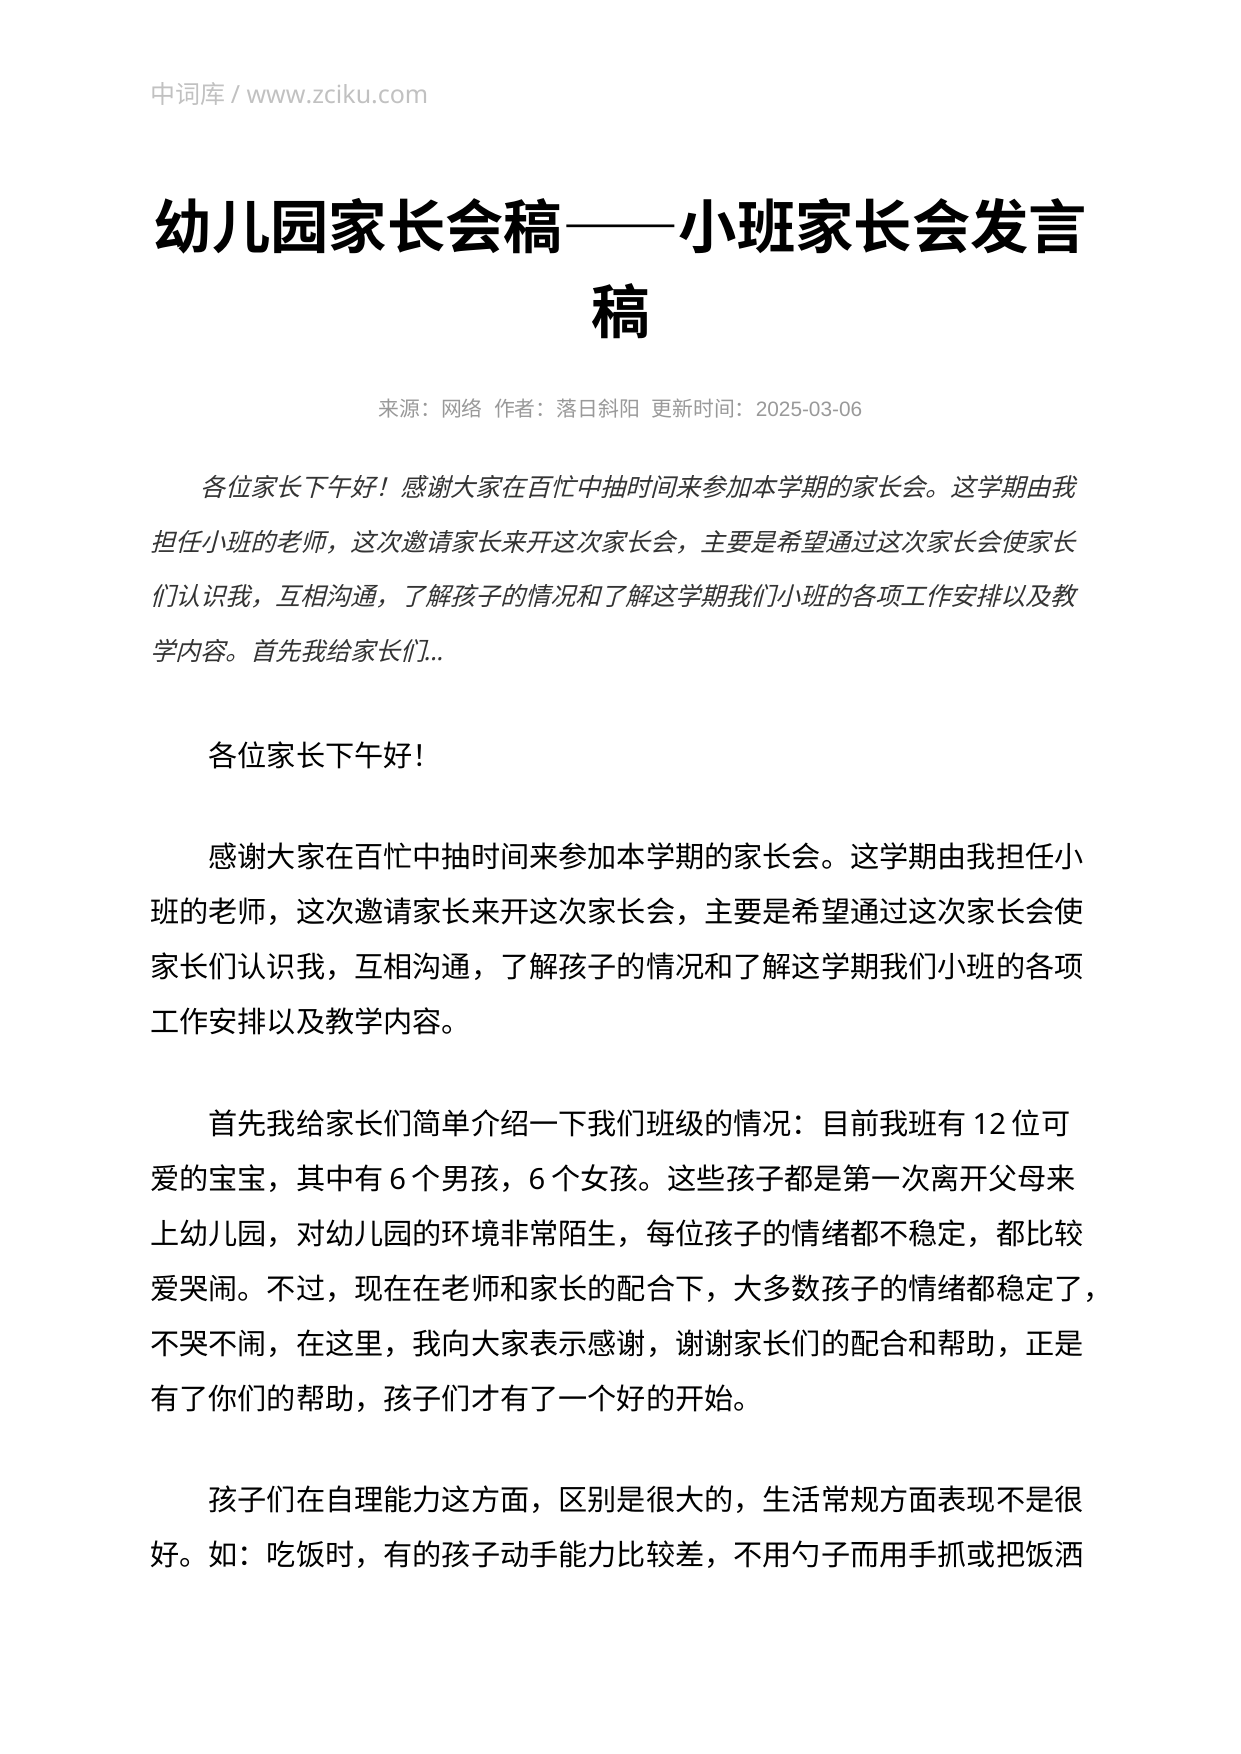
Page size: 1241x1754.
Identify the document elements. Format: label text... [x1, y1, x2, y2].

text 首先我给家长们简单介绍一下我们班级的情况：目前我班有12位可爱的宝宝，其中有6个男孩，6个女孩。这些孩子都是第一次离开父母来上幼儿园，对幼儿园的环境非常陌生，每位孩子的情绪都不稳定，都比较爱哭闹。不过，现在在老师和家长的配合下，大多数孩子的情绪都稳定了，不哭不闹，在这里，我向大家表示感谢，谢谢家长们的配合和帮助，正是有了你们的帮助，孩子们才有了一个好的开始。 [150, 1101, 1090, 1417]
text 各位家长下午好！感谢大家在百忙中抽时间来参加本学期的家长会。这学期由我担任小班的老师，这次邀请家长来开这次家长会，主要是希望通过这次家长会使家长们认识我，互相沟通，了解孩子的情况和了解这学期我们小班的各项工作安排以及教学内容。首先我给家长们... [150, 468, 1090, 667]
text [150, 1477, 1090, 1574]
subtitle 幼儿园家长会稿――小班家长会发言稿 [150, 181, 1090, 350]
text 各位家长下午好！ [150, 732, 1090, 774]
text 来源：网络 作者：落日斜阳 更新时间：2025-03-06 [150, 397, 1090, 421]
text 感谢大家在百忙中抽时间来参加本学期的家长会。这学期由我担任小班的老师，这次邀请家长来开这次家长会，主要是希望通过这次家长会使家长们认识我，互相沟通，了解孩子的情况和了解这学期我们小班的各项工作安排以及教学内容。 [150, 834, 1090, 1041]
